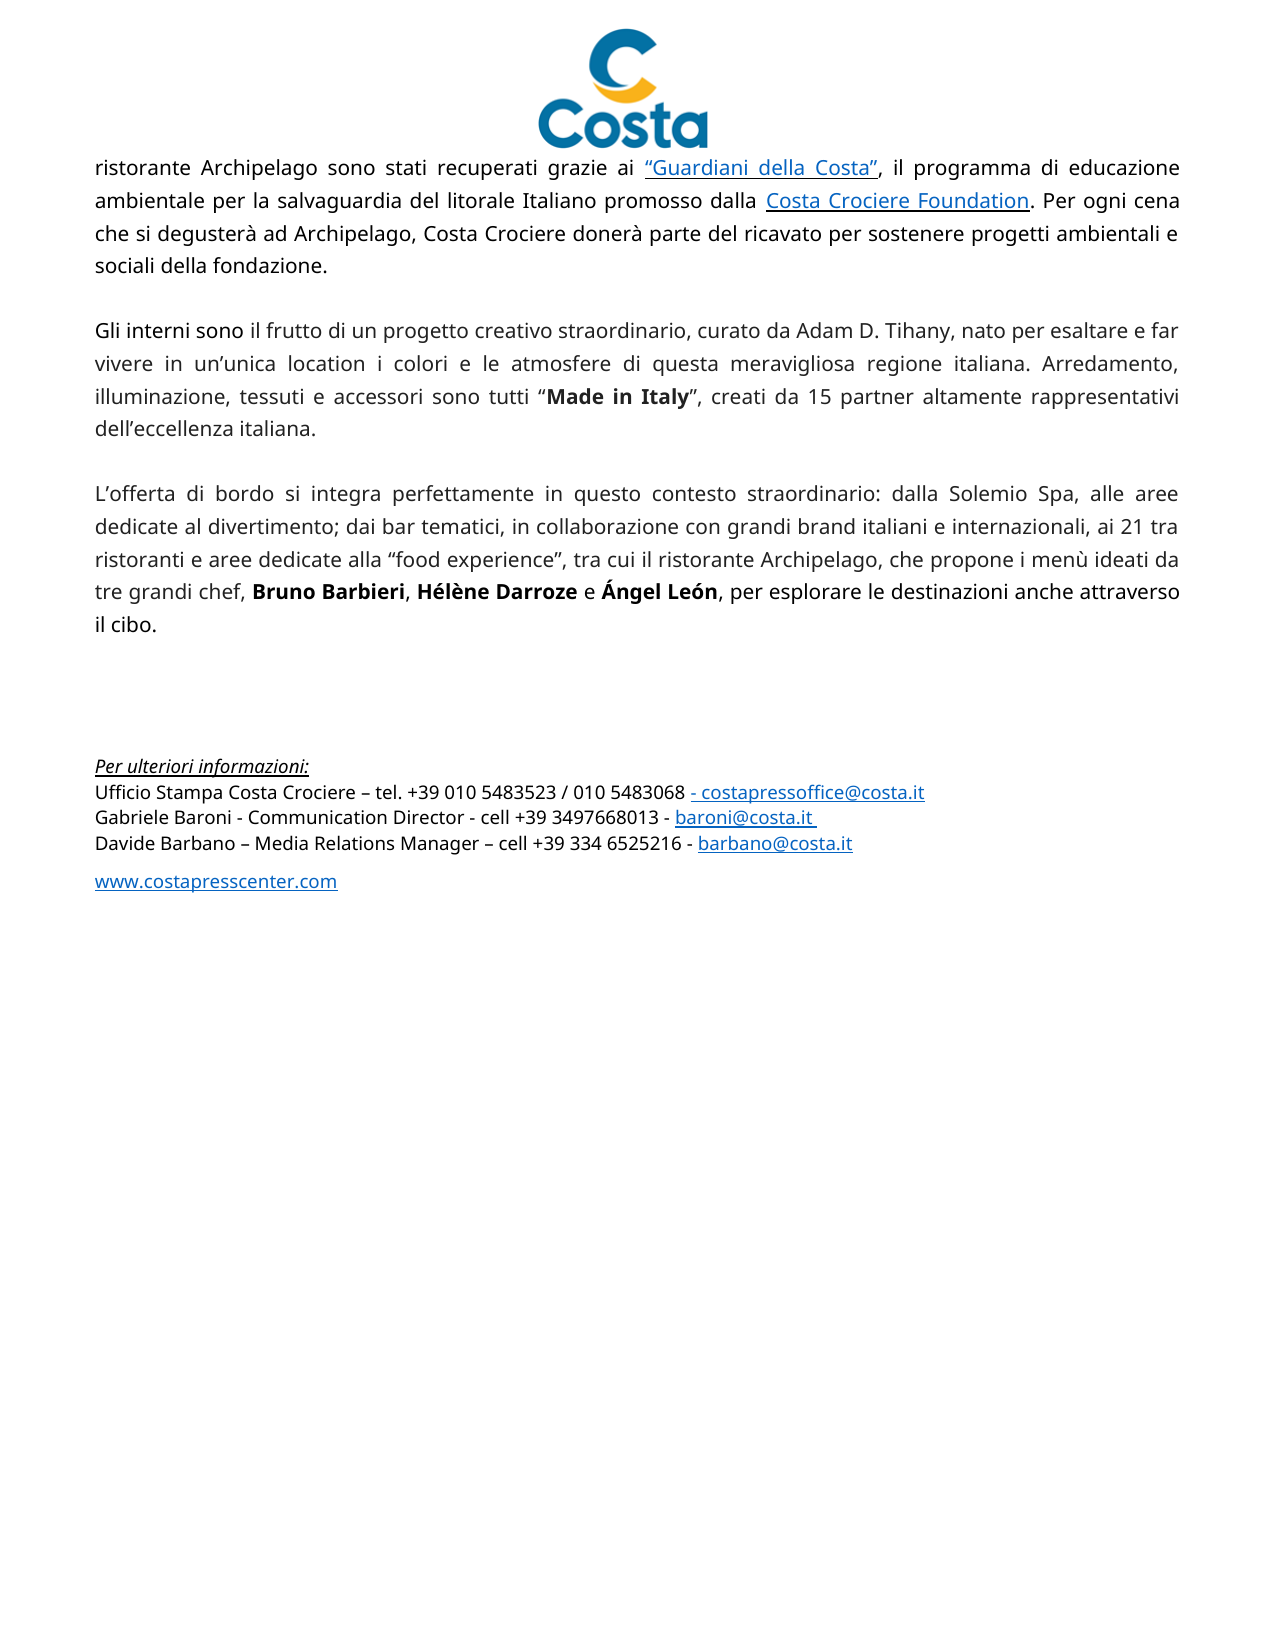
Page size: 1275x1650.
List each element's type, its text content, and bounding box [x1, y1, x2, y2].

text Davide Barbano – Media Relations Manager – cell +39 334 6525216 - barbano@costa.it [698, 830, 1181, 856]
text www.costapresscenter.com [94, 868, 1181, 894]
picture [533, 21, 713, 153]
text Gabriele Baroni - Communication Director - cell +39 3497668013 - baroni@costa.it [94, 805, 1181, 830]
text Per ulteriori informazioni: [94, 754, 1181, 779]
text Ufficio Stampa Costa Crociere – tel. +39 010 5483523 / 010 5483068 - costapressoffice@costa.it [94, 779, 1181, 805]
text Gli interni sono il frutto di un progetto creativo straordinario, curato da Adam D. Tihany, nato per esaltare e far vivere in un’unica location i colori e le atmosfere di questa meravigliosa regione italiana. Arredamento, illuminazione, tessuti e accessori sono tutti “Made in Italy”, creati da 15 partner altamente rappresentativi dell’eccellenza italiana. [94, 317, 1181, 443]
text L’offerta di bordo si integra perfettamente in questo contesto straordinario: dalla Solemio Spa, alle aree dedicate al divertimento; dai bar tematici, in collaborazione con grandi brand italiani e internazionali, ai 21 tra ristoranti e aree dedicate alla “food experience”, tra cui il ristorante Archipelago, che propone i menù ideati da tre grandi chef, Bruno Barbieri, Hélène Darroze e Ángel León, per esplorare le destinazioni anche attraverso il cibo. [94, 479, 1181, 638]
